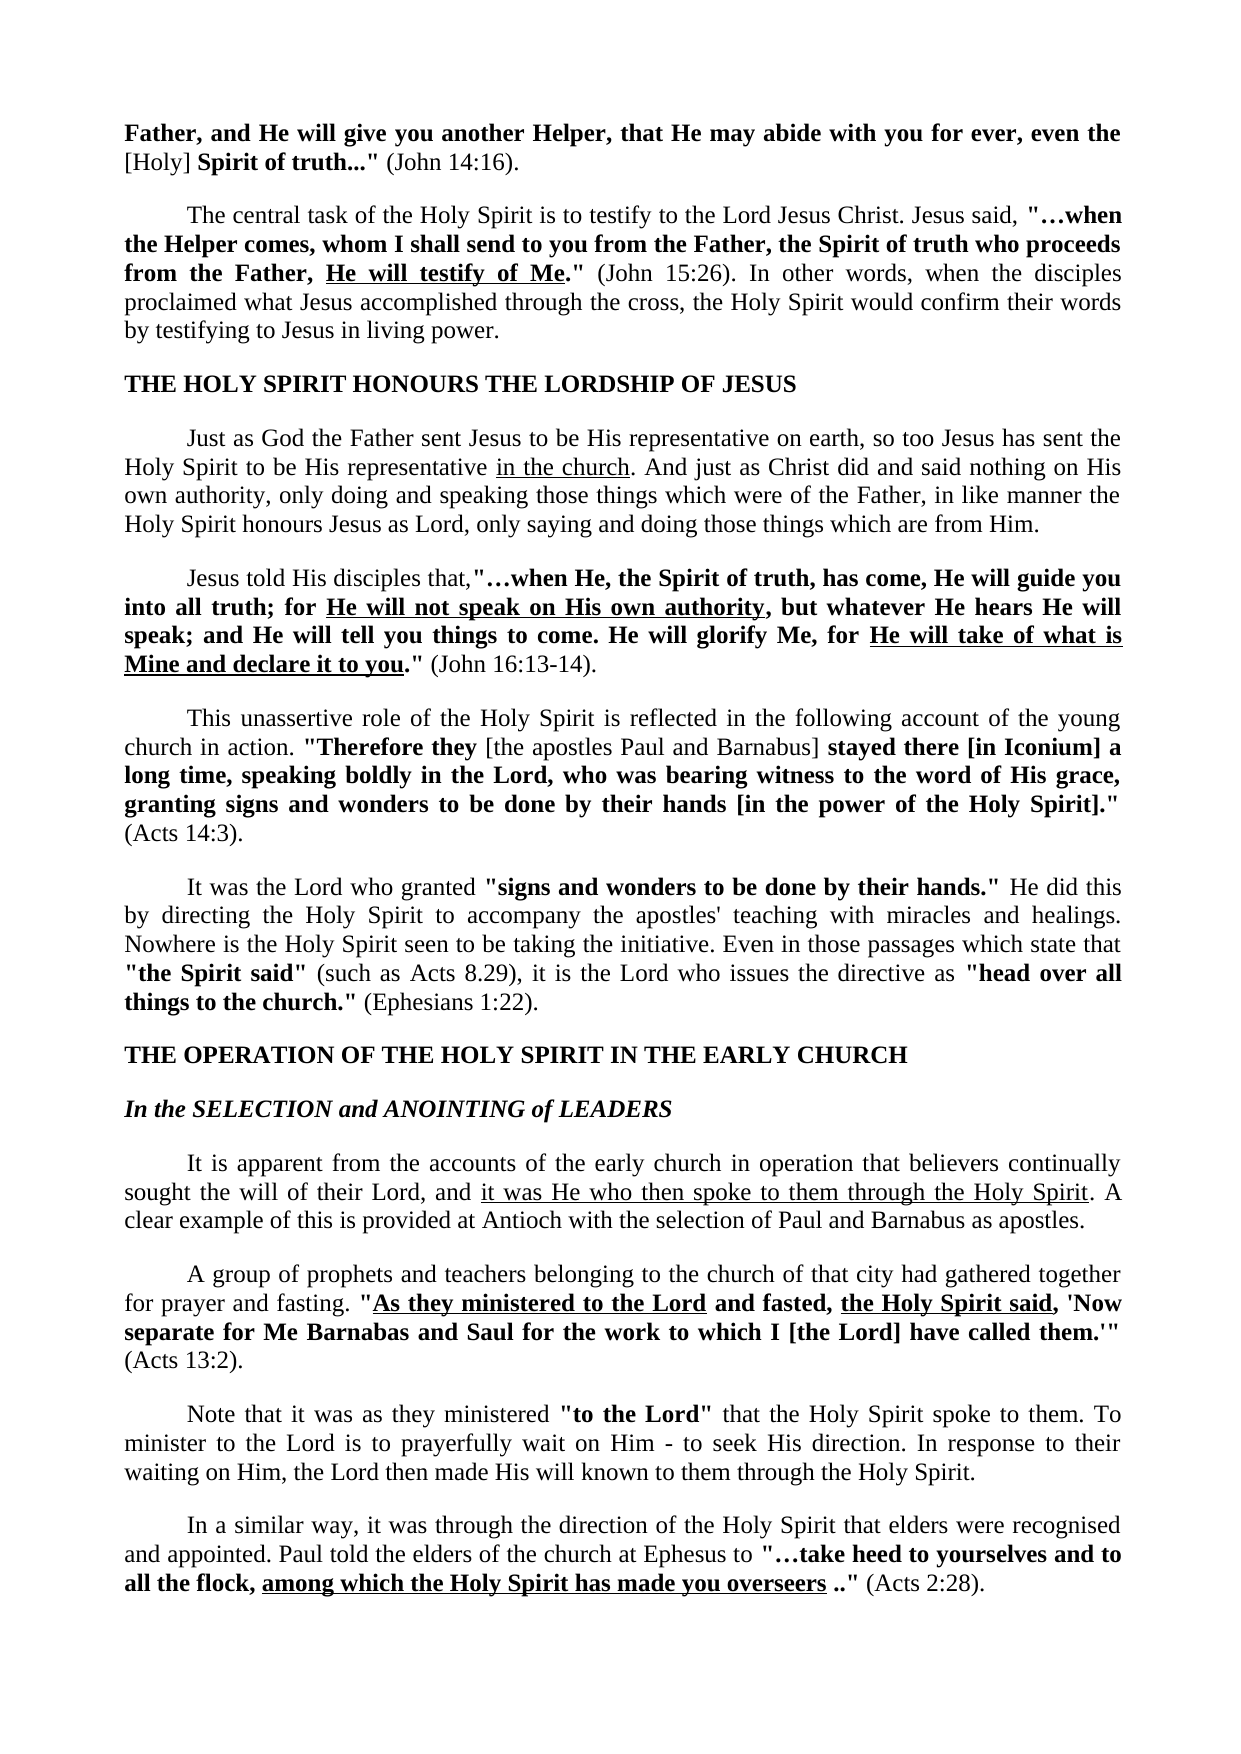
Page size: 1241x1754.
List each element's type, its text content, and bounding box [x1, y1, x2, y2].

text THE OPERATION OF THE HOLY SPIRIT IN THE EARLY CHURCH [124, 1041, 1122, 1069]
text In a similar way, it was through the direction of the Holy Spirit that elders were recognised and appointed. Paul told the elders of the church at Ephesus to "…take heed to yourselves and to all the flock, among which the Holy Spirit has made you overseers .." (Acts 2:28). [124, 1511, 1122, 1597]
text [124, 118, 1122, 176]
text This unassertive role of the Holy Spirit is reflected in the following account of the young church in action. "Therefore they [the apostles Pl and Barnabus] stayed there [in Iconium] a long time, speaking boldly in the Lord, who was bearing witness to the word of His grace, granting signs and wonders to be done by their hands [in the power of the Holy Spirit]." (Acts 14:3). [124, 703, 1122, 847]
text It was the Lord who granted "signs and wonders to be done by their hands." He did this by directing the Holy Spirit to accompany the apostles' teaching with miracles and healings. Nowhere is the Holy Spirit seen to be taking the initiative. Even in those passages which state that "the Spirit said" (such as Acts 8.29), it is the Lord who issues the directive as "head over all things to the church." (Ephesians 1:22). [124, 872, 1122, 1016]
text It is apparent from the accounts of the early church in operation that believers continually sought the will of their Lord, and it was He who then spoke to them through the Holy Spirit. A clear example of this is provided at with the selection of Pl and Barnabus as apostles. [124, 1148, 1122, 1234]
text Note that it was as they ministered "to the Lord" that the Holy Spirit spoke to them. To minister to the Lord is to prayerfully wait on Him - to seek His direction. In response to their waiting on Him, the Lord then made His will known to them through the Holy Spirit. [124, 1399, 1122, 1486]
text A group of prophets and teachers belonging to the church of that city had gathered together for prayer and fasting. "As they ministered to the Lord and fasted, the Holy Spirit said, 'Now separate for Me Barnabas and Sl for the work to which I [the Lord] have called them.'" (Acts 13:2). [124, 1259, 1122, 1374]
text The central task of the Holy Spirit is to testify to the Lord Jesus Christ. Jesus said, "…when the Helper comes, whom I shall send to you from the Father, the Spirit of truth who proceeds from the Father, He will testify of Me." (John 15:26). In other words, when the disciples proclaimed what Jesus accomplished through the cross, the Holy Spirit would confirm their words by testifying to Jesus in living power. [124, 201, 1122, 344]
text Jesus told His disciples that,"…when He, the Spirit of truth, has come, He will guide you into all truth; for He will not speak on His own authority, but whatever He hears He will speak; and He will tell you things to come. He will glorify Me, for He will take of what is Mine and declare it to you." (John 16:13-14). [124, 563, 1122, 678]
text THE HOLY SPIRIT HONOURS THE LORDSHIP OF JESUS [124, 369, 1122, 398]
text Just as God the Father sent Jesus to be His representative on earth, so too Jesus has sent the Holy Spirit to be His representative in the church. And just as Christ did and said nothing on His own thority, only doing and speaking those things which were of the Father, in like manner the Holy Spirit honours Jesus as Lord, only saying and doing those things which are from Him. [124, 423, 1122, 538]
text In the SELECTION and ANOINTING of LEADERS [124, 1094, 1122, 1123]
